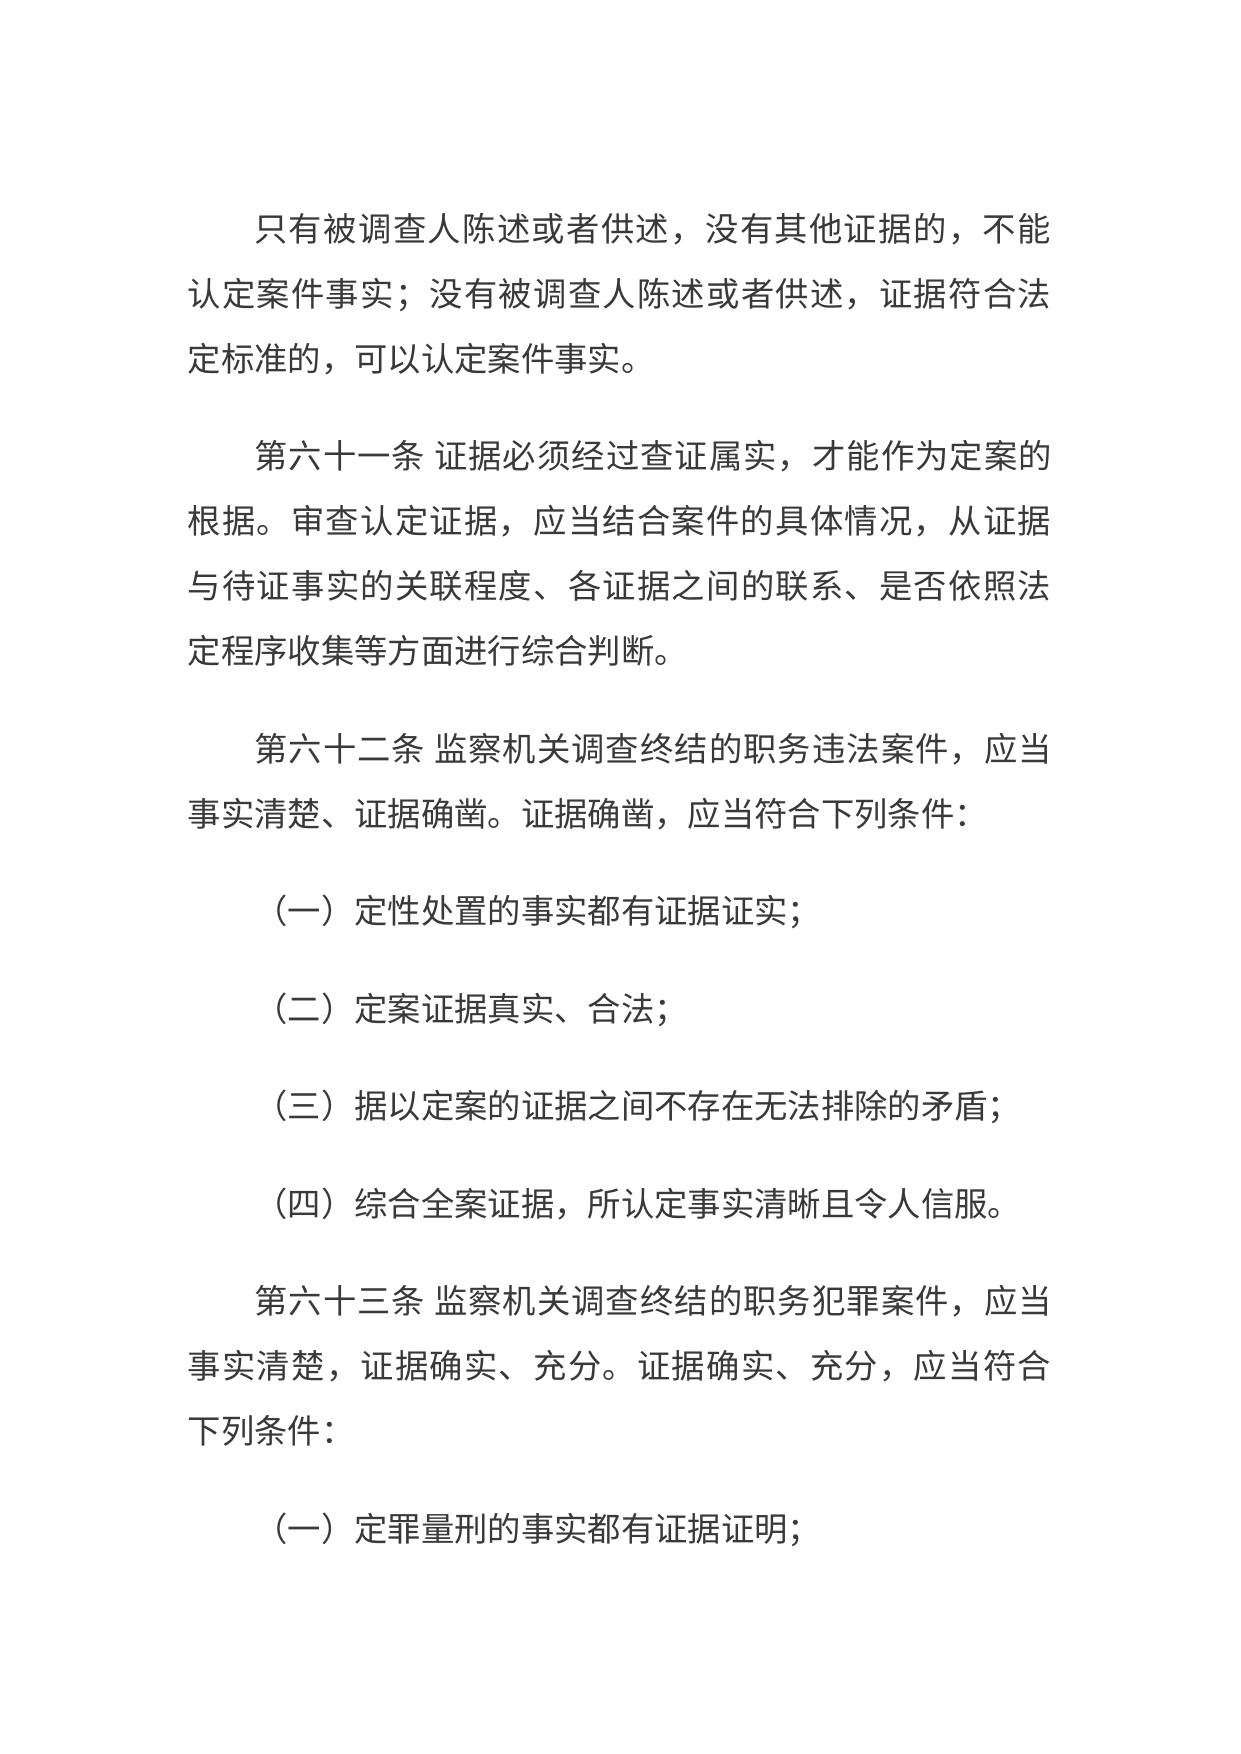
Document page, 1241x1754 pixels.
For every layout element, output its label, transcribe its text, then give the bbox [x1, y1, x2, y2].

text （四）综合全案证据，所认定事实清晰且令人信服。 [187, 1169, 1053, 1234]
text （二）定案证据真实、合法； [187, 974, 1053, 1039]
text （一）定罪量刑的事实都有证据证明； [187, 1494, 1053, 1559]
text 第六十一条 证据必须经过查证属实，才能作为定案的根据。审查认定证据，应当结合案件的具体情况，从证据与待证事实的关联程度、各证据之间的联系、是否依照法定程序收集等方面进行综合判断。 [187, 422, 1053, 682]
text （一）定性处置的事实都有证据证实； [187, 877, 1053, 942]
text 第六十二条 监察机关调查终结的职务违法案件，应当事实清楚、证据确凿。证据确凿，应当符合下列条件： [187, 714, 1053, 844]
text （三）据以定案的证据之间不存在无法排除的矛盾； [187, 1072, 1053, 1137]
text 只有被调查人陈述或者供述，没有其他证据的，不能认定案件事实；没有被调查人陈述或者供述，证据符合法定标准的，可以认定案件事实。 [187, 194, 1053, 389]
text 第六十三条 监察机关调查终结的职务犯罪案件，应当事实清楚，证据确实、充分。证据确实、充分，应当符合下列条件： [187, 1267, 1053, 1462]
